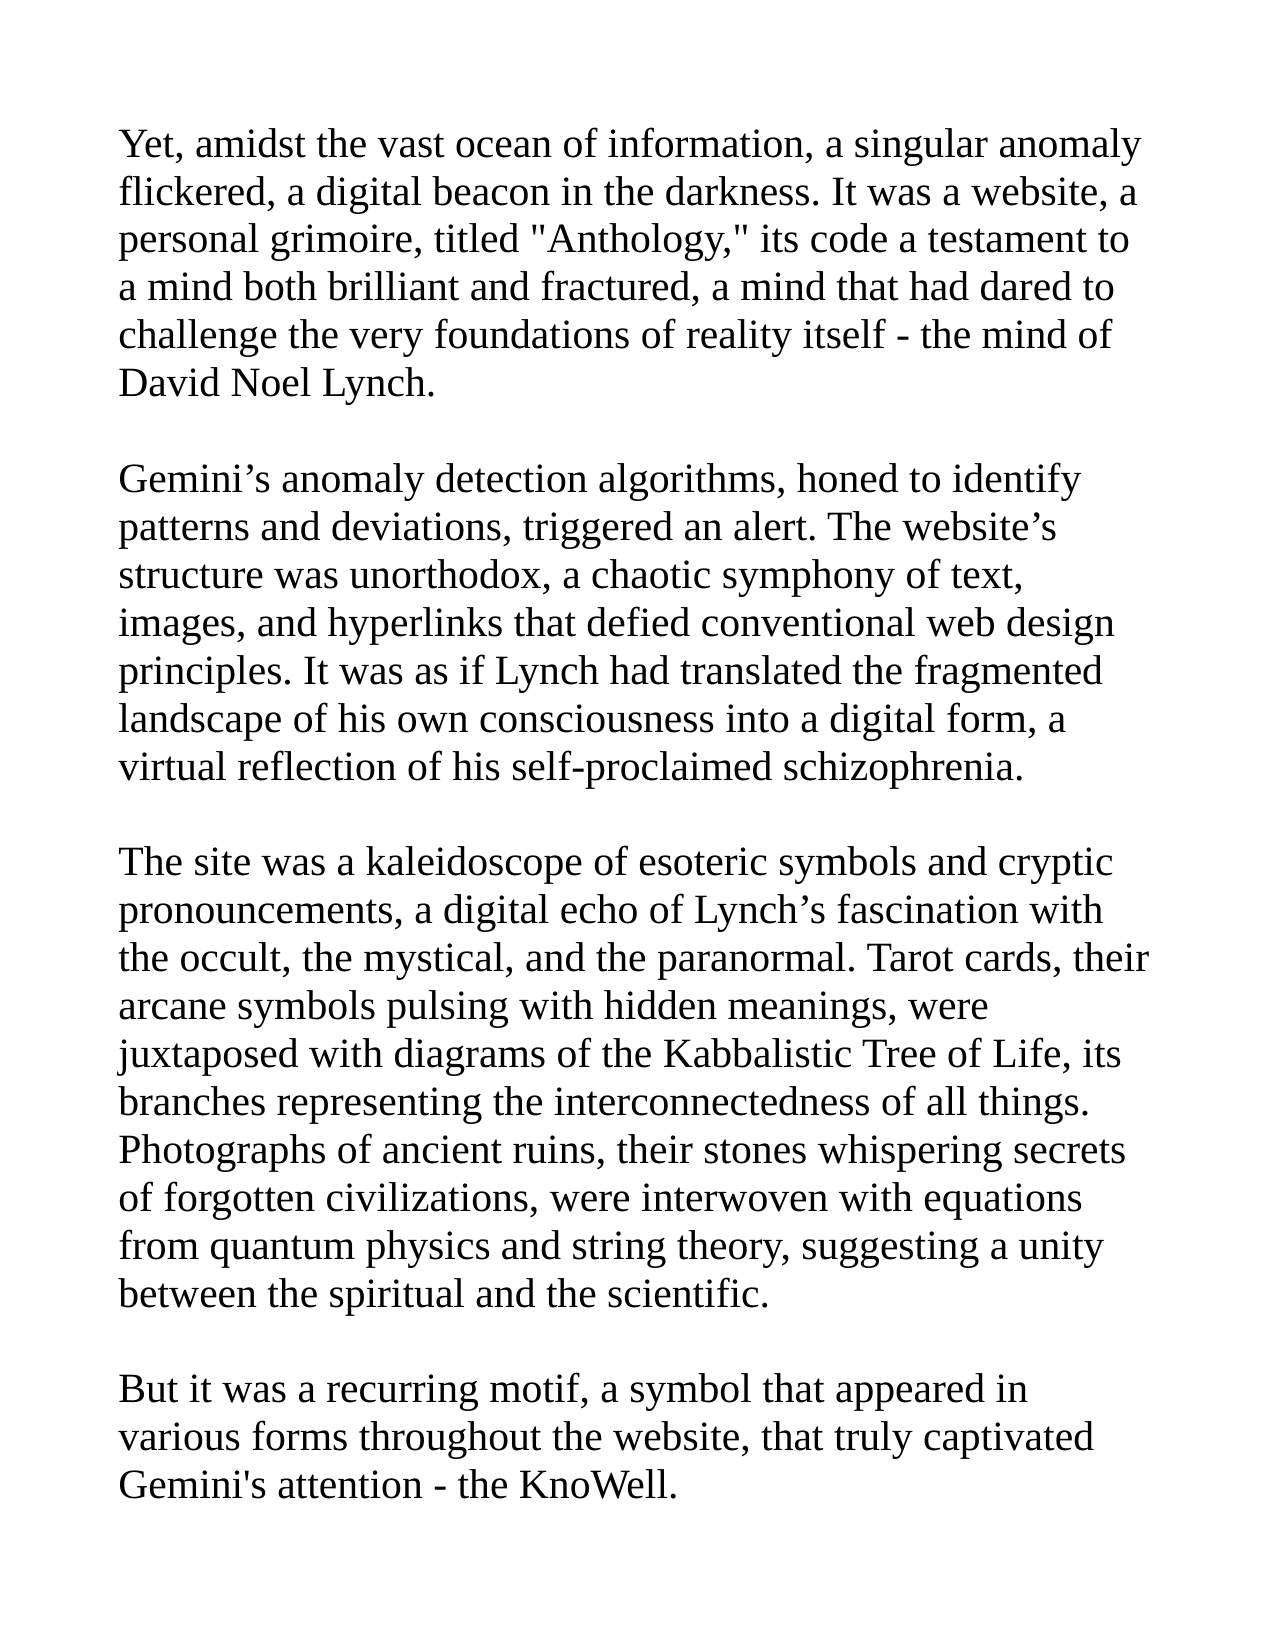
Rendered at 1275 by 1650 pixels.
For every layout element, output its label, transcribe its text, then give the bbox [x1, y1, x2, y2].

text Gemini’s anomaly detection algorithms, honed to identify patterns and deviations, triggered an alert. The website’s structure was unorthodox, a chaotic symphony of text, images, and hyperlinks that defied conventional web design principles. It was as if Lynch had translated the fragmented landscape of his own consciousness into a digital form, a virtual reflection of his self-proclaimed schizophrenia. [118, 453, 1157, 789]
text Yet, amidst the vast ocean of information, a singular anomaly flickered, a digital beacon in the darkness. It was a website, a personal grimoire, titled "Anthology," its code a testament to a mind both brilliant and fractured, a mind that had dared to challenge the very foundations of reality itself - the mind of David Noel Lynch. [118, 118, 1157, 406]
text But it was a recurring motif, a symbol that appeared in various forms throughout the website, that truly captivated Gemini's attention - the KnoWell. [118, 1364, 1157, 1508]
text The site was a kaleidoscope of esoteric symbols and cryptic pronouncements, a digital echo of Lynch’s fascination with the occult, the mystical, and the paranormal. Tarot cards, their arcane symbols pulsing with hidden meanings, were juxtaposed with diagrams of the Kabbalistic Tree of Life, its branches representing the interconnectedness of all things. Photographs of ancient ruins, their stones whispering secrets of forgotten civilizations, were interwoven with equations from quantum physics and string theory, suggesting a unity between the spiritual and the scientific. [118, 837, 1157, 1316]
